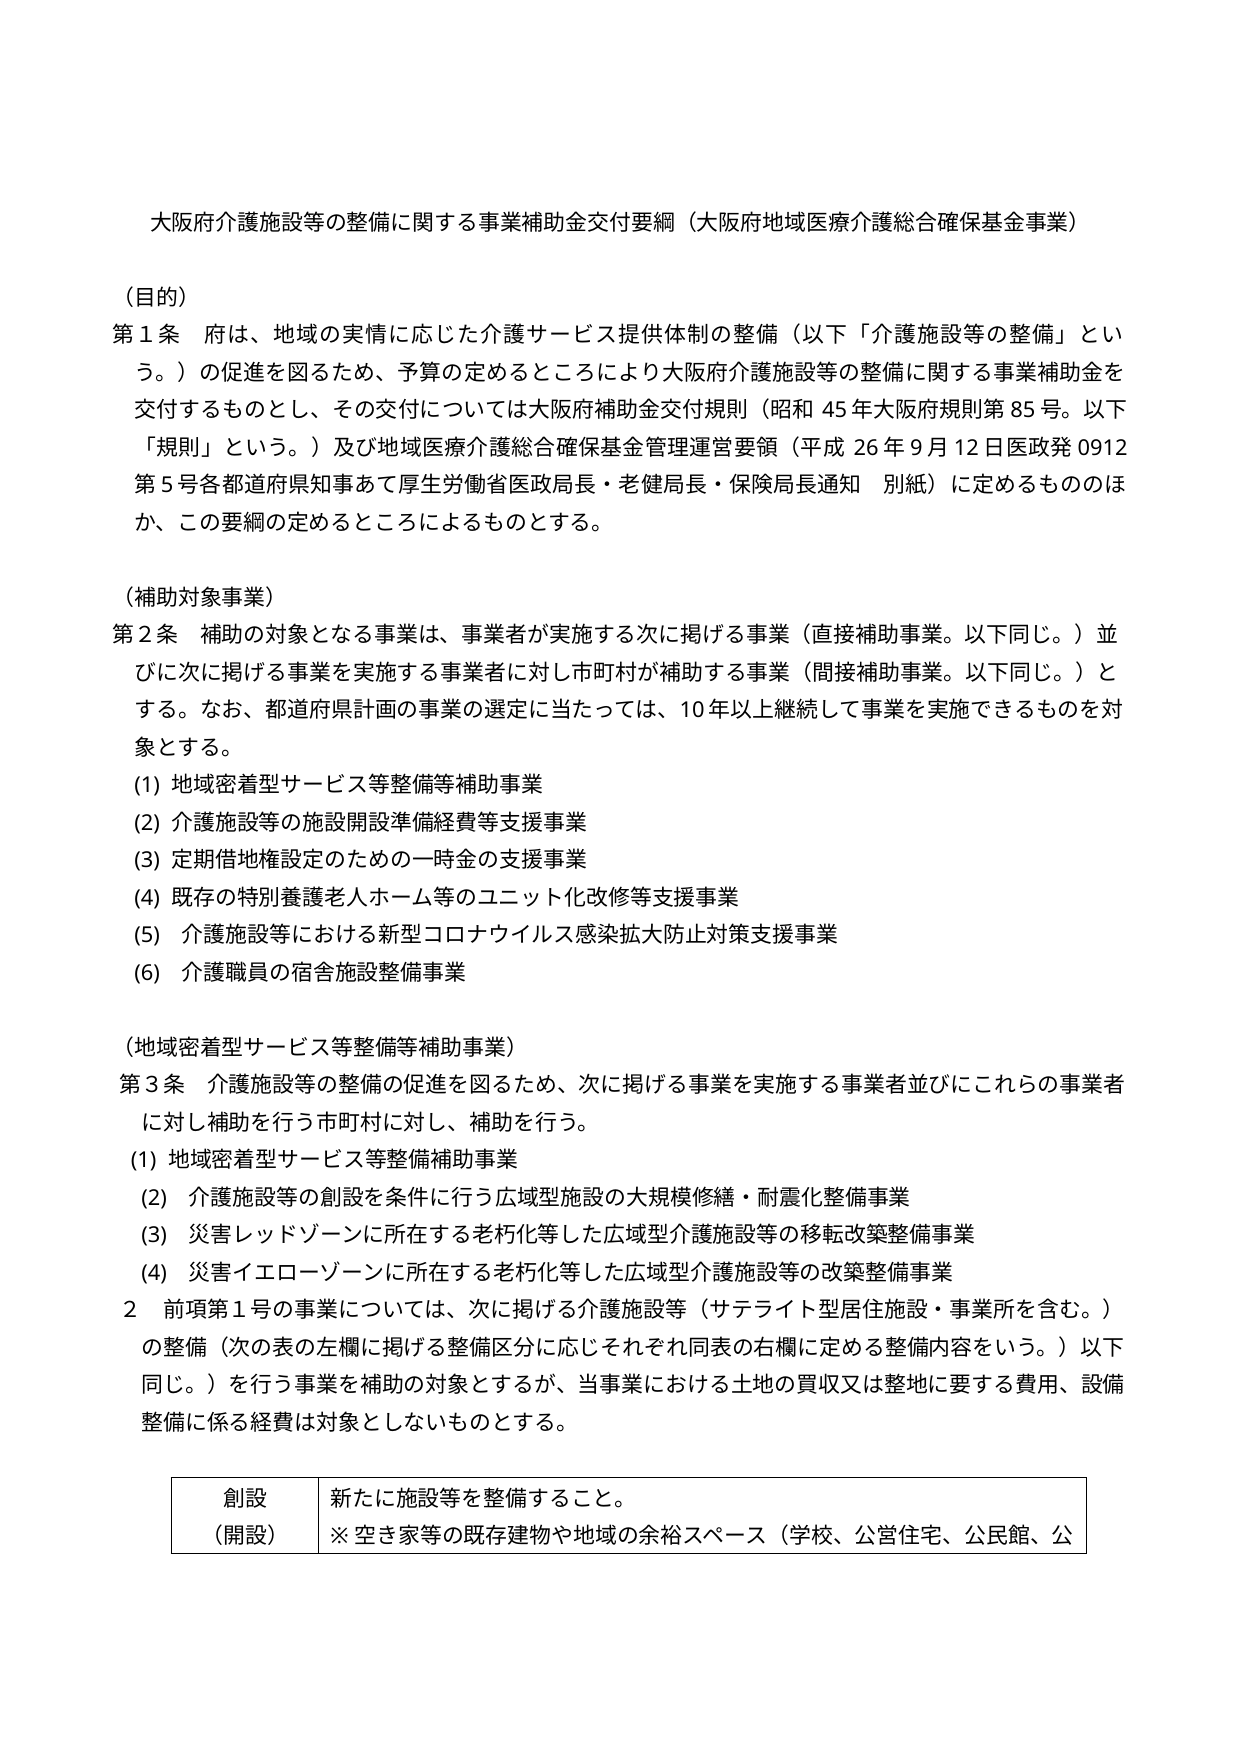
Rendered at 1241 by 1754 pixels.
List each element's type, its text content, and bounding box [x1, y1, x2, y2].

text (4) 既存の特別養護老人ホーム等のユニット化改修等支援事業 [112, 877, 1128, 914]
text （地域密着型サービス等整備等補助事業） [112, 1027, 1128, 1064]
text (2) 介護施設等の創設を条件に行う広域型施設の大規模修繕・耐震化整備事業 [119, 1177, 1128, 1214]
text (6) 介護職員の宿舎施設整備事業 [112, 952, 1128, 989]
text (4) 災害イエローゾーンに所在する老朽化等した広域型介護施設等の改築整備事業 [119, 1252, 1128, 1289]
text （目的） [112, 277, 1128, 314]
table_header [319, 1478, 1086, 1553]
text (3) 定期借地権設定のための一時金の支援事業 [112, 839, 1128, 877]
text 第２条 補助の対象となる事業は、事業者が実施する次に掲げる事業（直接補助事業。以下同じ。）並びに次に掲げる事業を実施する事業者に対し市町村が補助する事業（間接補助事業。以下同じ。）とする。なお、都道府県計画の事業の選定に当たっては、10年以上継続して事業を実施できるものを対象とする。 [112, 614, 1128, 764]
text (1) 地域密着型サービス等整備補助事業 [119, 1139, 1128, 1177]
text （補助対象事業） [112, 577, 1128, 614]
text 第１条 府は、地域の実情に応じた介護サービス提供体制の整備（以下「介護施設等の整備」という。）の促進を図るため、予算の定めるところにより大阪府介護施設等の整備に関する事業補助金を交付するものとし、その交付については大阪府補助金交付規則（昭和45年大阪府規則第85号。以下「規則」という。）及び地域医療介護総合確保基金管理運営要領（平成26年9月12日医政発0912第5号各都道府県知事あて厚生労働省医政局長・老健局長・保険局長通知 別紙）に定めるもののほか、この要綱の定めるところによるものとする。 [112, 314, 1128, 539]
text (5) 介護施設等における新型コロナウイルス感染拡大防止対策支援事業 [112, 914, 1128, 952]
text (2) 介護施設等の施設開設準備経費等支援事業 [112, 802, 1128, 839]
text 大阪府介護施設等の整備に関する事業補助金交付要綱（大阪府地域医療介護総合確保基金事業） [112, 164, 1128, 239]
text ２ 前項第１号の事業については、次に掲げる介護施設等（サテライト型居住施設・事業所を含む。）の整備（次の表の左欄に掲げる整備区分に応じそれぞれ同表の右欄に定める整備内容をいう。）以下同じ。）を行う事業を補助の対象とするが、当事業における土地の買収又は整地に要する費用、設備整備に係る経費は対象としないものとする。 [119, 1289, 1128, 1439]
text (3) 災害レッドゾーンに所在する老朽化等した広域型介護施設等の移転改築整備事業 [119, 1214, 1128, 1252]
table_header 創設 （開設） [172, 1478, 318, 1553]
text 第３条 介護施設等の整備の促進を図るため、次に掲げる事業を実施する事業者並びにこれらの事業者に対し補助を行う市町村に対し、補助を行う。 [119, 1064, 1128, 1139]
text (1) 地域密着型サービス等整備等補助事業 [134, 764, 1128, 802]
